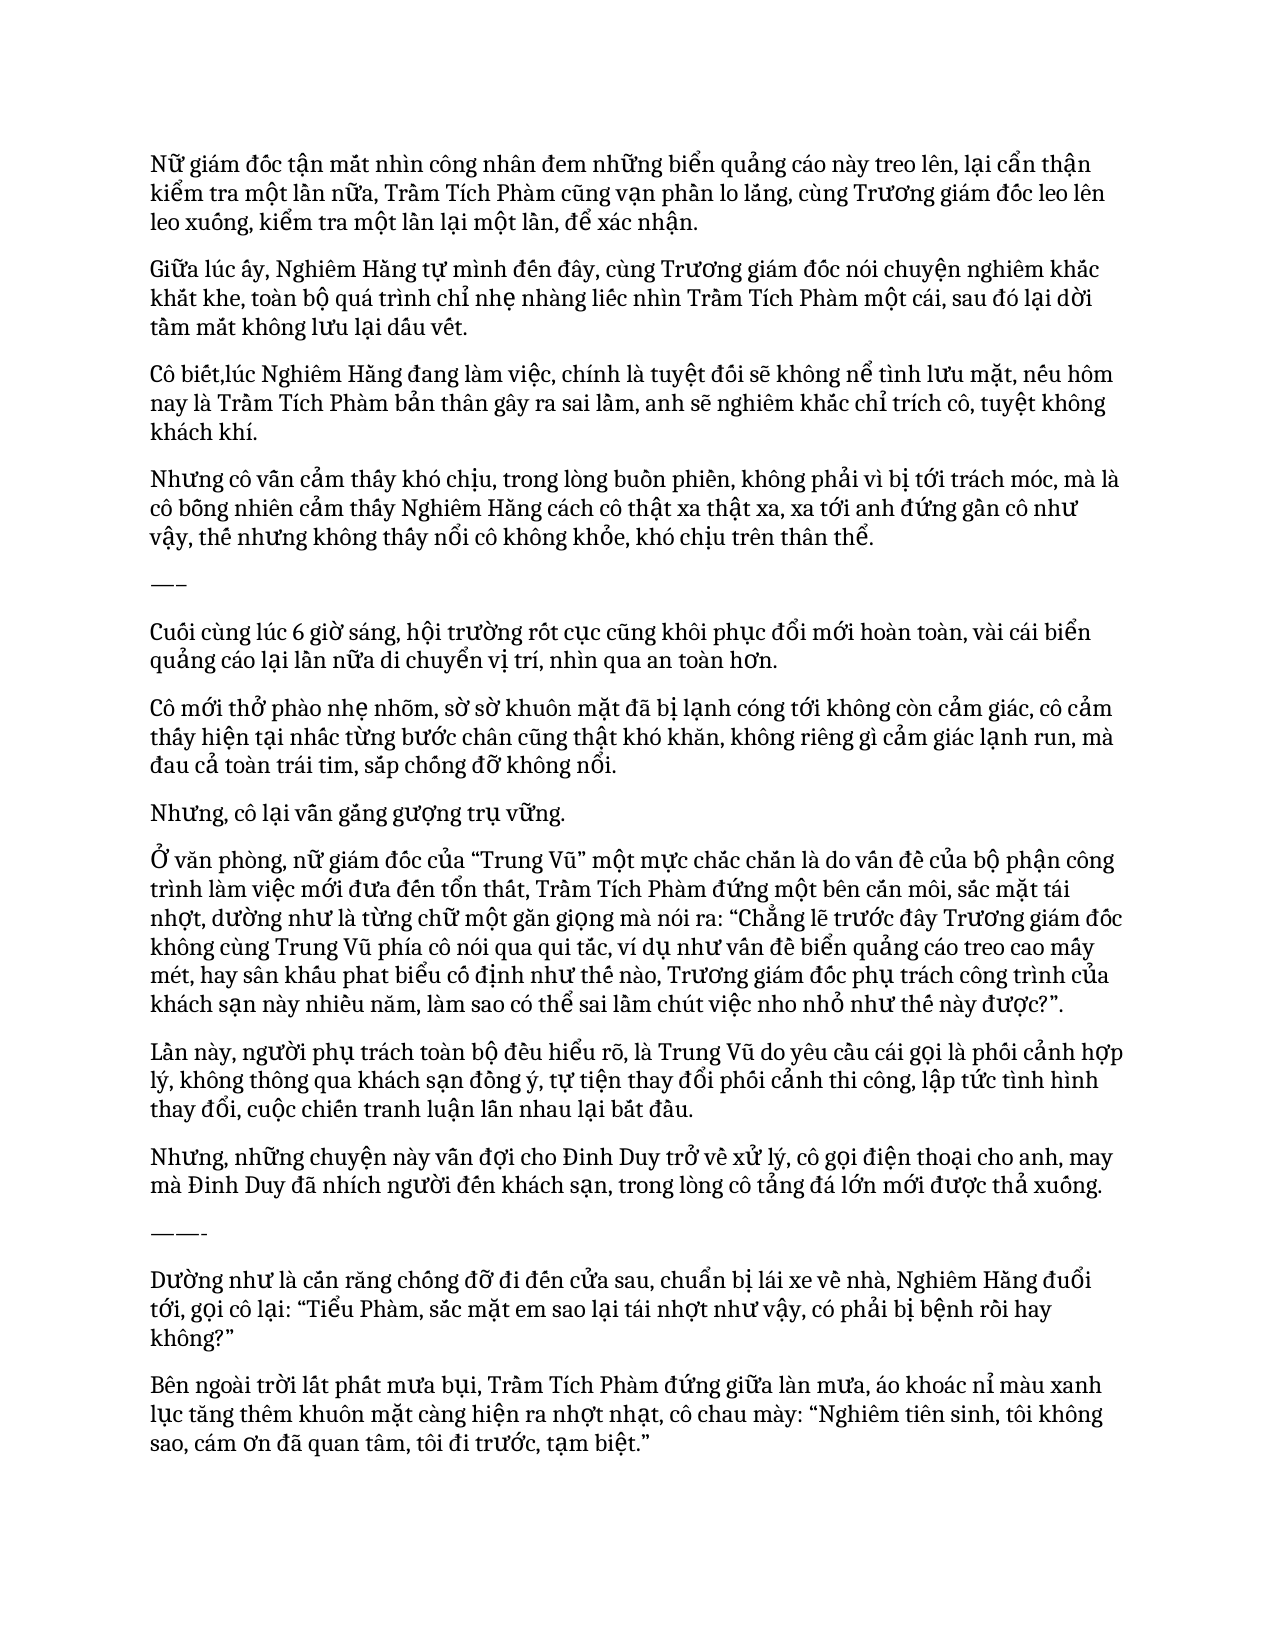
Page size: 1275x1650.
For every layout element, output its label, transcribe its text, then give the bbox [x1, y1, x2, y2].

text ——- [150, 1219, 1125, 1247]
text Lần này, người phụ trách toàn bộ đều hiểu rõ, là Trung Vũ do yêu cầu cái gọi là phối cảnh hợp lý, không thông qua khách sạn đồng ý, tự tiện thay đổi phối cảnh thi công, lập tức tình hình thay đổi, cuộc chiến tranh luận lẫn nhau lại bắt đầu. [150, 1037, 1125, 1124]
text Dường như là cắn răng chống đỡ đi đến cửa sau, chuẩn bị lái xe về nhà, Nghiêm Hằng đuổi tới, gọi cô lại: “Tiểu Phàm, sắc mặt em sao lại tái nhợt như vậy, có phải bị bệnh rồi hay không?” [150, 1266, 1125, 1352]
text Cô biết,lúc Nghiêm Hằng đang làm việc, chính là tuyệt đối sẽ không nể tình lưu mặt, nếu hôm nay là Trầm Tích Phàm bản thân gây ra sai lầm, anh sẽ nghiêm khắc chỉ trích cô, tuyệt không khách khí. [150, 360, 1125, 446]
text Nữ giám đốc tận mắt nhìn công nhân đem những biển quảng cáo này treo lên, lại cẩn thận kiểm tra một lần nữa, Trầm Tích Phàm cũng vạn phần lo lắng, cùng Trương giám đốc leo lên leo xuống, kiểm tra một lần lại một lần, để xác nhận. [150, 150, 1125, 236]
text Bên ngoài trời lất phất mưa bụi, Trầm Tích Phàm đứng giữa làn mưa, áo khoác nỉ màu xanh lục tăng thêm khuôn mặt càng hiện ra nhợt nhạt, cô chau mày: “Nghiêm tiên sinh, tôi không sao, cám ơn đã quan tâm, tôi đi trước, tạm biệt.” [150, 1371, 1125, 1457]
text Nhưng, cô lại vẫn gắng gượng trụ vững. [150, 799, 1125, 827]
text Nhưng, những chuyện này vẫn đợi cho Đinh Duy trở về xử lý, cô gọi điện thoại cho anh, may mà Đinh Duy đã nhích người đến khách sạn, trong lòng cô tảng đá lớn mới được thả xuống. [150, 1142, 1125, 1200]
text Cuối cùng lúc 6 giờ sáng, hội trường rốt cục cũng khôi phục đổi mới hoàn toàn, vài cái biển quảng cáo lại lần nữa di chuyển vị trí, nhìn qua an toàn hơn. [150, 617, 1125, 675]
text Cô mới thở phào nhẹ nhõm, sờ sờ khuôn mặt đã bị lạnh cóng tới không còn cảm giác, cô cảm thấy hiện tại nhấc từng bước chân cũng thật khó khăn, không riêng gì cảm giác lạnh run, mà đau cả toàn trái tim, sắp chống đỡ không nổi. [150, 694, 1125, 780]
text Giữa lúc ấy, Nghiêm Hằng tự mình đến đây, cùng Trương giám đốc nói chuyện nghiêm khắc khắt khe, toàn bộ quá trình chỉ nhẹ nhàng liếc nhìn Trầm Tích Phàm một cái, sau đó lại dời tầm mắt không lưu lại dấu vết. [150, 255, 1125, 341]
text —– [150, 570, 1125, 599]
text Ở văn phòng, nữ giám đốc của “Trung Vũ” một mực chắc chắn là do vấn đề của bộ phận công trình làm việc mới đưa đến tổn thất, Trầm Tích Phàm đứng một bên cắn môi, sắc mặt tái nhợt, dường như là từng chữ một gằn giọng mà nói ra: “Chẳng lẽ trước đây Trương giám đốc không cùng Trung Vũ phía cô nói qua qui tắc, ví dụ như vấn đề biển quảng cáo treo cao mấy mét, hay sân khấu phat biểu cố định như thế nào, Trương giám đốc phụ trách công trình của khách sạn này nhiều năm, làm sao có thể sai lầm chút việc nho nhỏ như thế này được?”. [150, 846, 1125, 1019]
text Nhưng cô vẫn cảm thấy khó chịu, trong lòng buồn phiền, không phải vì bị tới trách móc, mà là cô bỗng nhiên cảm thấy Nghiêm Hằng cách cô thật xa thật xa, xa tới anh đứng gần cô như vậy, thế nhưng không thấy nổi cô không khỏe, khó chịu trên thân thể. [150, 465, 1125, 551]
